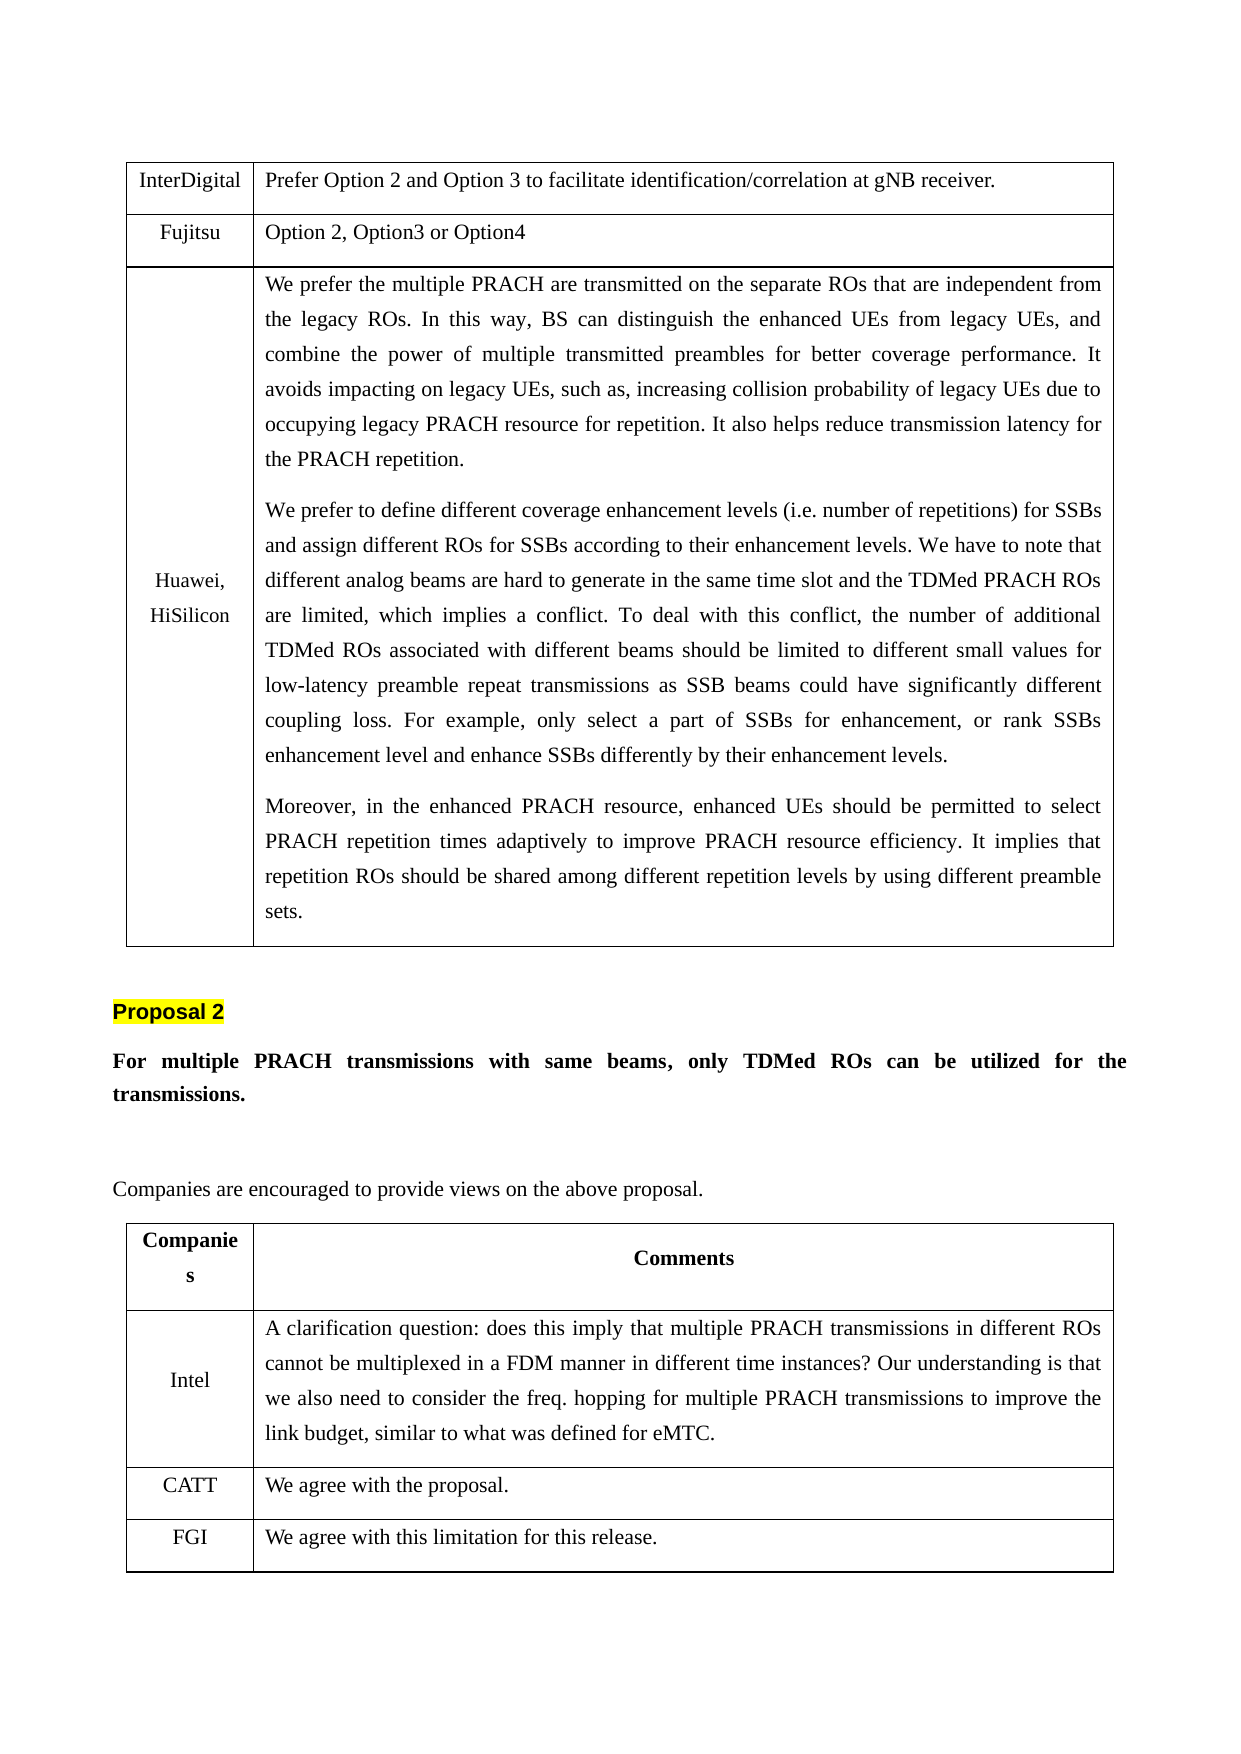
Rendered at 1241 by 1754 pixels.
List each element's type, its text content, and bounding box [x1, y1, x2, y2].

subtitle Proposal 2 [112, 996, 1128, 1028]
table_cell We agree with this limitation for this release. [254, 1520, 1113, 1571]
table_cell CATT [127, 1468, 253, 1519]
table_cell FGI [127, 1520, 253, 1571]
table_cell Intel [127, 1311, 253, 1467]
table_cell Huawei, HiSilicon [127, 268, 253, 946]
table_cell InterDigital [127, 163, 253, 214]
table_cell Prefer Option 2 and Option 3 to facilitate identification/correlation at gNB receiver. [254, 163, 1113, 214]
table_cell Option 2, Option3 or Option4 [254, 215, 1113, 266]
text For multiple PRACH transmissions with same beams, only TDMed ROs can be utilized for the transmissions. [112, 1044, 1128, 1109]
text Companies are encouraged to provide views on the above proposal. [112, 1172, 1128, 1205]
table_cell We prefer the multiple PRACH are transmitted on the separate ROs that are independent from the legacy ROs. In this way, BS can distinguish the enhanced UEs from legacy UEs, and combine the power of multiple transmitted preambles for better coverage performance. It avoids impacting on legacy UEs, such as, increasing collision probability of legacy UEs due to occupying legacy PRACH resource for repetition. It also helps reduce transmission latency for the PRACH repetition. We prefer to define different coverage enhancement levels (i.e. number of repetitions) for SSBs and assign different ROs for SSBs according to their enhancement levels. We have to note that different analog beams are hard to generate in the same time slot and the TDMed PRACH ROs are limited, which implies a conflict. To deal with this conflict, the number of additional TDMed ROs associated with different beams should be limited to different small values for low-latency preamble repeat transmissions as SSB beams could have significantly different coupling loss. For example, only select a part of SSBs for enhancement, or rank SSBs enhancement level and enhance SSBs differently by their enhancement levels. Moreover, in the enhanced PRACH resource, enhanced UEs should be permitted to select PRACH repetition times adaptively to improve PRACH resource efficiency. It implies that repetition ROs should be shared among different repetition levels by using different preamble sets. [254, 268, 1113, 946]
table_cell A clarification question: does this imply that multiple PRACH transmissions in different ROs cannot be multiplexed in a FDM manner in different time instances? Our understanding is that we also need to consider the freq. hopping for multiple PRACH transmissions to improve the link budget, similar to what was defined for eMTC. [254, 1311, 1113, 1467]
table_cell Fujitsu [127, 215, 253, 266]
table_header Comments [254, 1224, 1113, 1310]
table_header Companies [127, 1224, 253, 1310]
table_cell We agree with the proposal. [254, 1468, 1113, 1519]
